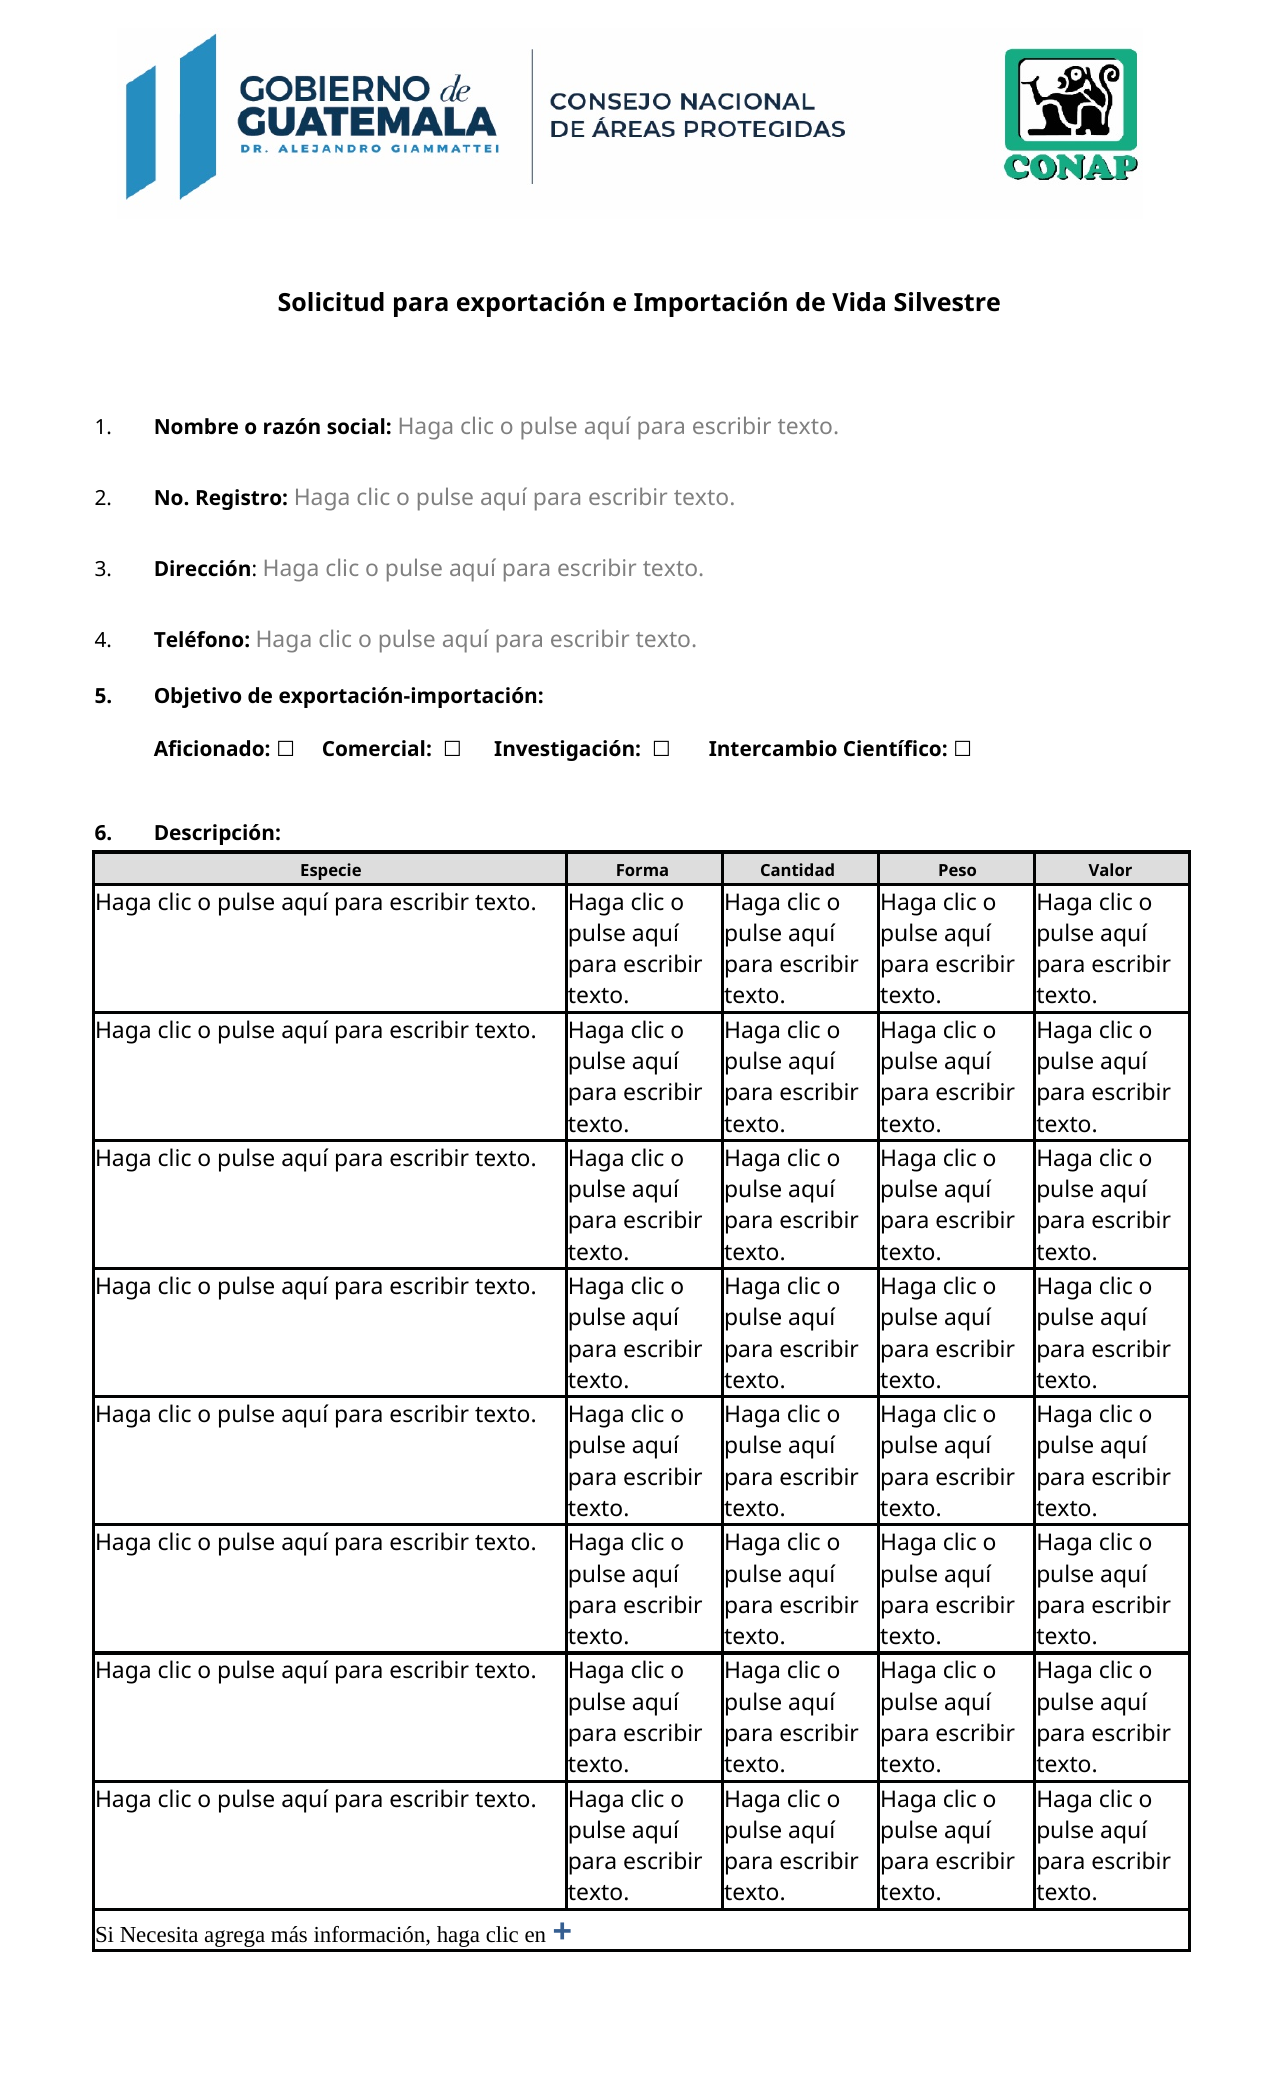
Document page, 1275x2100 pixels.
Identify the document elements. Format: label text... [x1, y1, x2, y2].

list Nombre o razón social: [94, 410, 1138, 442]
list Objetivo de exportación-importación: [94, 683, 1191, 708]
picture [116, 28, 1143, 219]
table_cell Si Necesita agrega más información, haga clic en + [95, 1911, 1188, 1949]
table_header Forma [568, 854, 721, 883]
list Teléfono: [94, 623, 1138, 654]
list Descripción: [94, 818, 1191, 846]
table_header Especie [95, 854, 565, 883]
title Solicitud para exportación e Importación de Vida Silvestre [236, 285, 1043, 319]
table_header Peso [880, 854, 1033, 883]
table_header Cantidad [724, 854, 877, 883]
list No. Registro: [94, 481, 1138, 512]
list Dirección: [94, 552, 1138, 583]
text Aficionado: Comercial: Investigación: Intercambio Científico: [153, 734, 1191, 763]
table_header Valor [1036, 854, 1188, 883]
